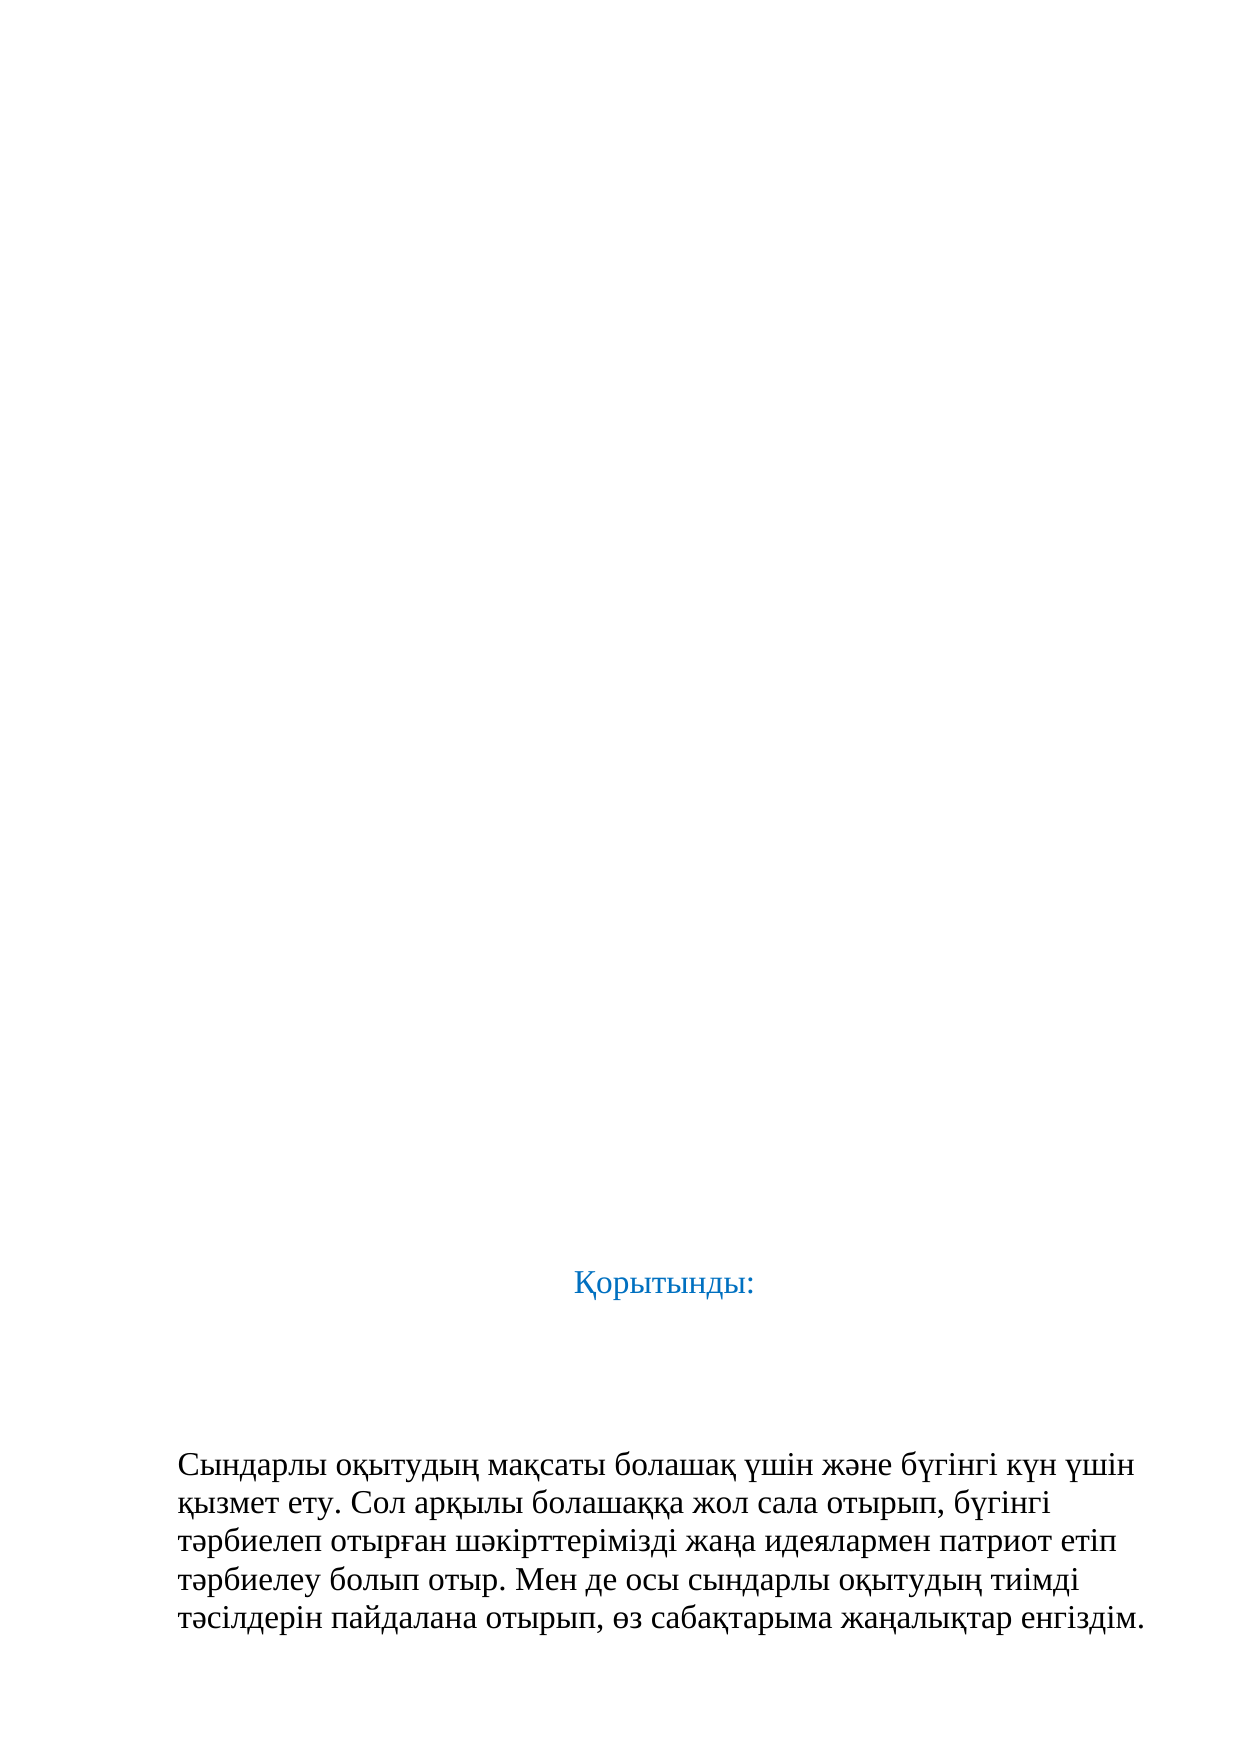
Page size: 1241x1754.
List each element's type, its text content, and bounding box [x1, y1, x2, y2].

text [177, 1444, 1152, 1636]
text Қорытынды: [177, 1262, 1152, 1300]
